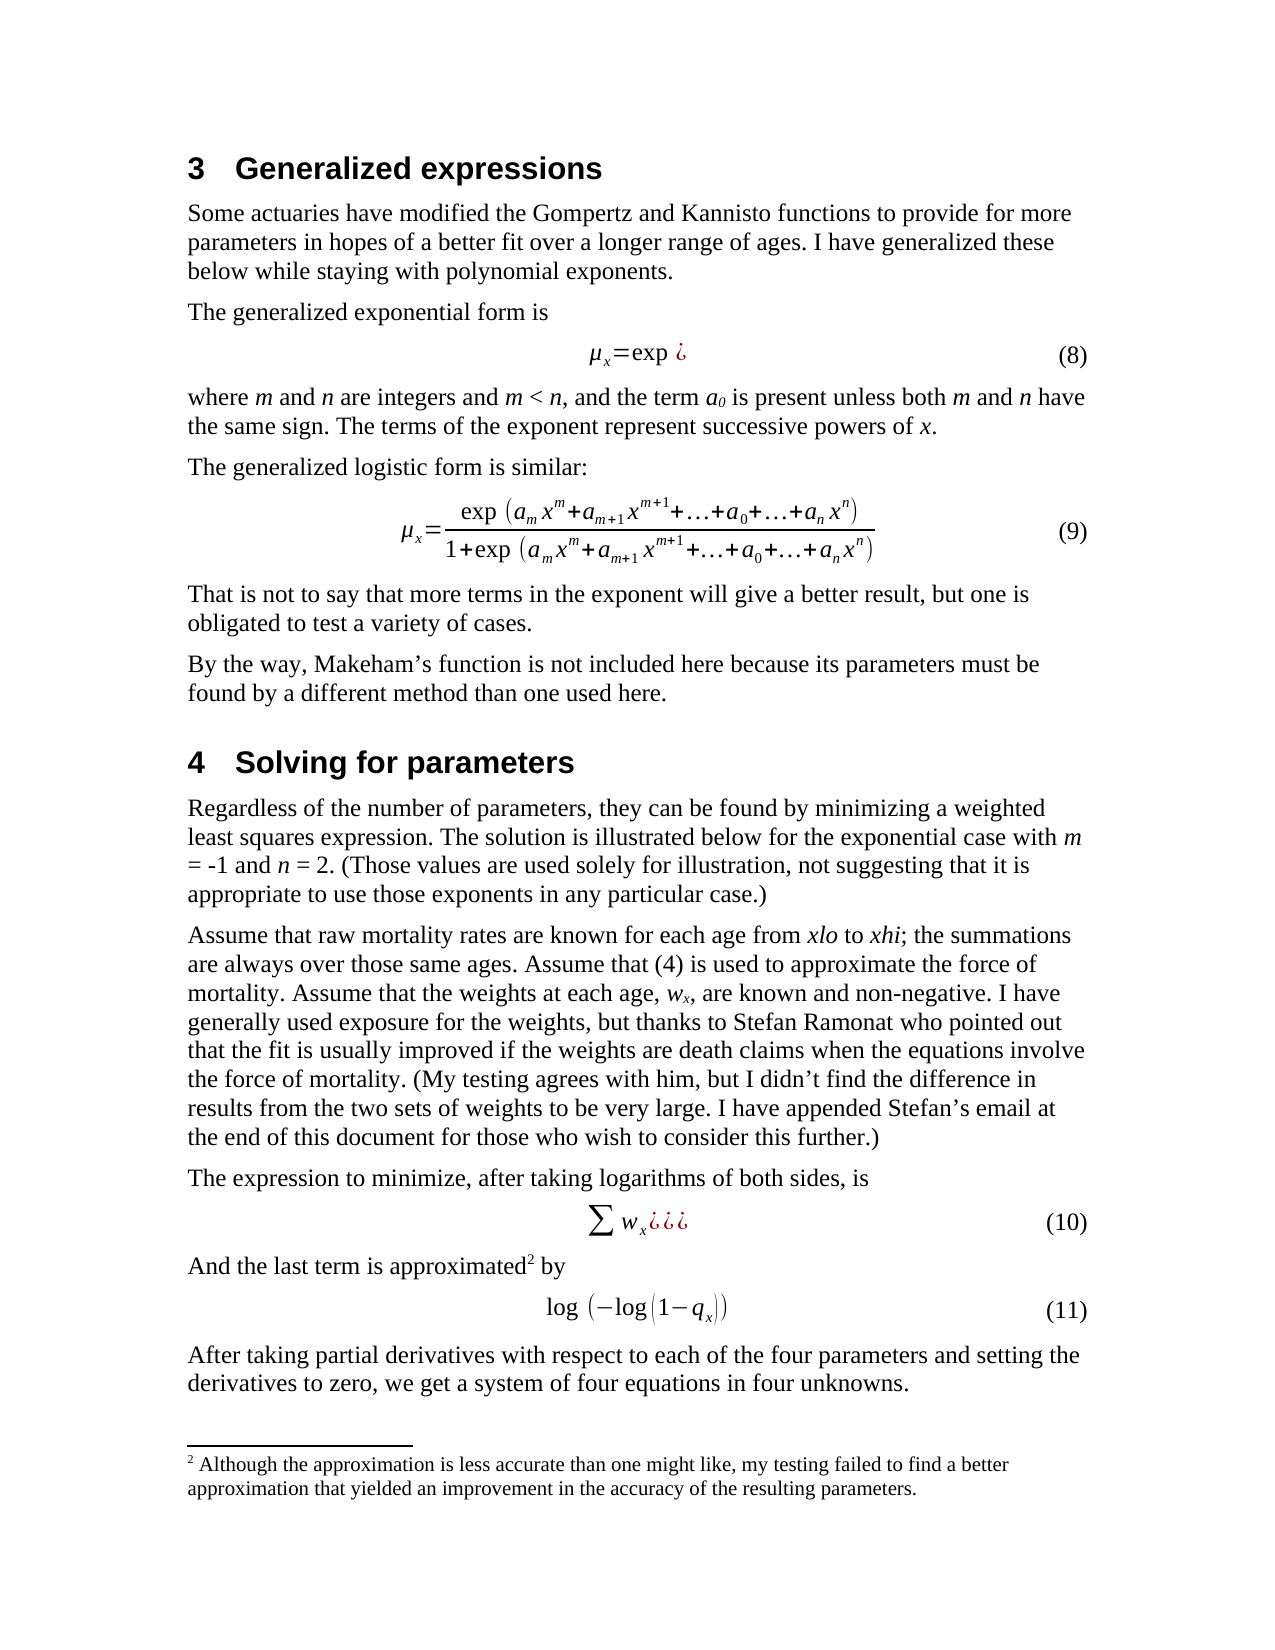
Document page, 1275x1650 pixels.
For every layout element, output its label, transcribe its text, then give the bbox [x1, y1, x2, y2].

text (11) [187, 1292, 1087, 1327]
text (9) [187, 493, 1087, 567]
subtitle Generalized expressions [187, 150, 1087, 186]
text The generalized exponential form is [187, 297, 1087, 326]
text (10) [187, 1204, 1087, 1239]
text Assume that raw mortality rates are known for each age from xlo to xhi; the summations are always over those same ages. Assume that (4) is used to approximate the force of mortality. Assume that the weights at each age, wx, are known and non-negative. I have generally used exposure for the weights, but thanks to Stefan Ramonat who pointed out that the fit is usually improved if the weights are death claims when the equations involve the force of mortality. (My testing agrees with him, but I didn’t find the difference in results from the two sets of weights to be very large. I have appended Stefan’s email at the end of this document for those who wish to consider this further.) [187, 920, 1087, 1150]
text where m and n are integers and m < n, and the term a0 is present unless both m and n have the same sign. The terms of the exponent represent successive powers of x. [187, 382, 1087, 440]
text That is not to say that more terms in the exponent will give a better result, but one is obligated to test a variety of cases. [187, 579, 1087, 637]
text Some actuaries have modified the Gompertz and Kannisto functions to provide for more parameters in hopes of a better fit over a longer range of ages. I have generalized these below while staying with polynomial exponents. [187, 198, 1087, 285]
text (8) [187, 338, 1087, 370]
text The expression to minimize, after taking logarithms of both sides, is [187, 1163, 1087, 1192]
text By the way, Makeham’s function is not included here because its parameters must be found by a different method than one used here. [187, 649, 1087, 707]
text After taking partial derivatives with respect to each of the four parameters and setting the derivatives to zero, we get a system of four equations in four unknowns. [187, 1340, 1087, 1397]
subtitle Solving for parameters [187, 744, 1087, 780]
text Regardless of the number of parameters, they can be found by minimizing a weighted least squares expression. The solution is illustrated below for the exponential case with m = -1 and n = 2. (Those values are used solely for illustration, not suggesting that it is appropriate to use those exponents in any particular case.) [187, 793, 1087, 908]
text The generalized logistic form is similar: [187, 452, 1087, 481]
text And the last term is approximated by [187, 1251, 1087, 1280]
